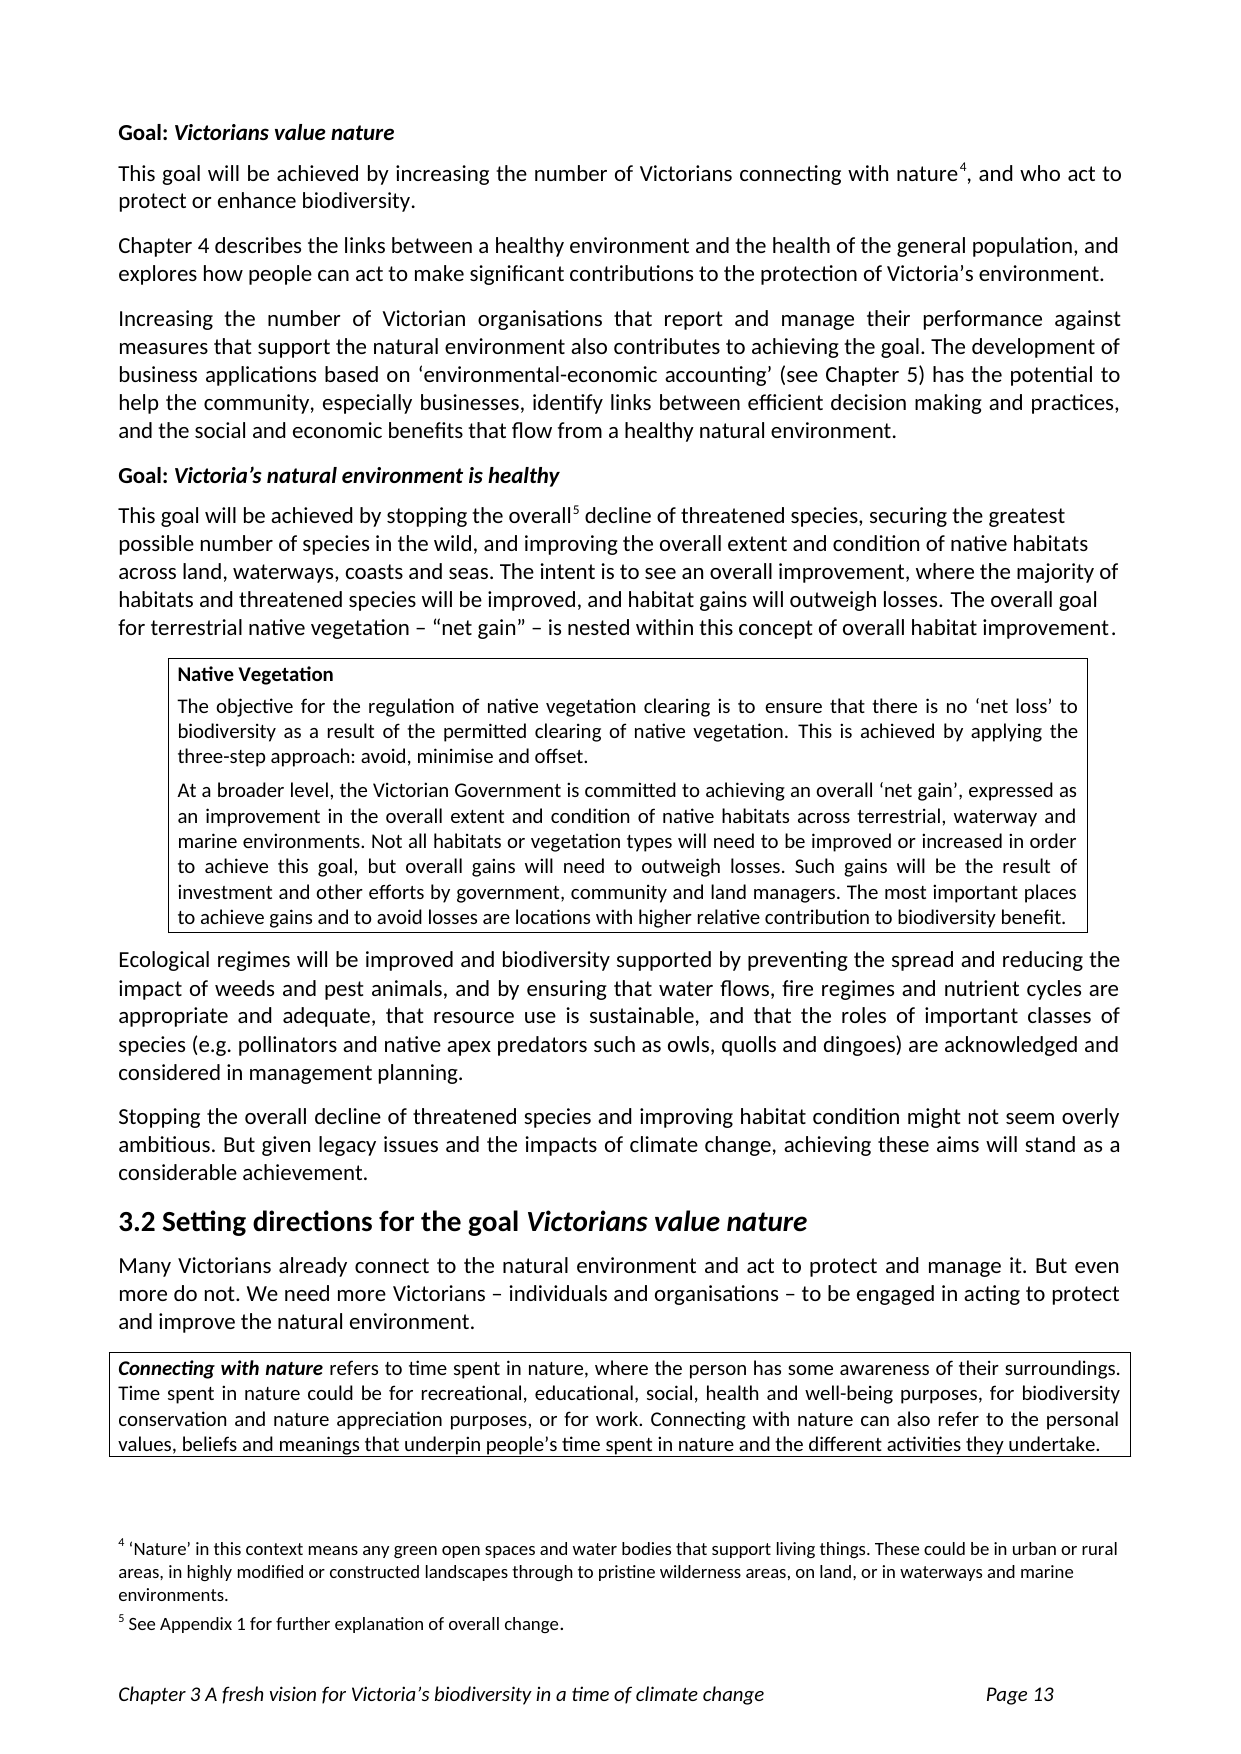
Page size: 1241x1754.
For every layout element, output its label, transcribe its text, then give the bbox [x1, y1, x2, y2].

text Goal: Victoria’s natural environment is healthy [118, 461, 1122, 489]
text Increasing the number of Victorian organisations that report and manage their performance against measures that support the natural environment also contributes to achieving the goal. The development of business applications based on ‘environmental-economic accounting’ (see Chapter 5) has the potential to help the community, especially businesses, identify links between efficient decision making and practices, and the social and economic benefits that flow from a healthy natural environment. [118, 304, 1122, 444]
text This goal will be achieved by increasing the number of Victorians connecting with nature, and who act to protect or enhance biodiversity. [118, 159, 1122, 215]
subtitle 3.2 Setting directions for the goal Victorians value nature [118, 1203, 1122, 1239]
text Many Victorians already connect to the natural environment and act to protect and manage it. But even more do not. We need more Victorians – individuals and organisations – to be engaged in acting to protect and improve the natural environment. [118, 1251, 1122, 1335]
text Ecological regimes will be improved and biodiversity supported by preventing the spread and reducing the impact of weeds and pest animals, and by ensuring that water flows, fire regimes and nutrient cycles are appropriate and adequate, that resource use is sustainable, and that the roles of important classes of species (e.g. pollinators and native apex predators such as owls, quolls and dingoes) are acknowledged and considered in management planning. [118, 946, 1122, 1086]
text At a broader level, the Victorian Government is committed to achieving an overall ‘net gain’, expressed as an improvement in the overall extent and condition of native habitats across terrestrial, waterway and marine environments. Not all habitats or vegetation types will need to be improved or increased in order to achieve this goal, but overall gains will need to outweigh losses. Such gains will be the result of investment and other efforts by government, community and land managers. The most important places to achieve gains and to avoid losses are locations with higher relative contribution to biodiversity benefit. [169, 774, 1087, 932]
text This goal will be achieved by stopping the overall decline of threatened species, securing the greatest possible number of species in the wild, and improving the overall extent and condition of native habitats across land, waterways, coasts and seas. The intent is to see an overall improvement, where the majority of habitats and threatened species will be improved, and habitat gains will outweigh losses. The overall goal for terrestrial native vegetation – “net gain” – is nested within this concept of overall habitat improvement. [118, 501, 1122, 641]
text Native Vegetation [169, 659, 1087, 687]
text Chapter 4 describes the links between a healthy environment and the health of the general population, and explores how people can act to make significant contributions to the protection of Victoria’s environment. [118, 231, 1122, 287]
text Connecting with nature refers to time spent in nature, where the person has some awareness of their surroundings. Time spent in nature could be for recreational, educational, social, health and well-being purposes, for biodiversity conservation and nature appreciation purposes, or for work. Connecting with nature can also refer to the personal values, beliefs and meanings that underpin people’s time spent in nature and the different activities they undertake. [110, 1353, 1130, 1456]
text Stopping the overall decline of threatened species and improving habitat condition might not seem overly ambitious. But given legacy issues and the impacts of climate change, achieving these aims will stand as a considerable achievement. [118, 1102, 1122, 1186]
text Goal: Victorians value nature [118, 118, 1122, 146]
text The objective for the regulation of native vegetation clearing is to ensure that there is no ‘net loss’ to biodiversity as a result of the permitted clearing of native vegetation. This is achieved by applying the three-step approach: avoid, minimise and offset. [169, 690, 1087, 769]
